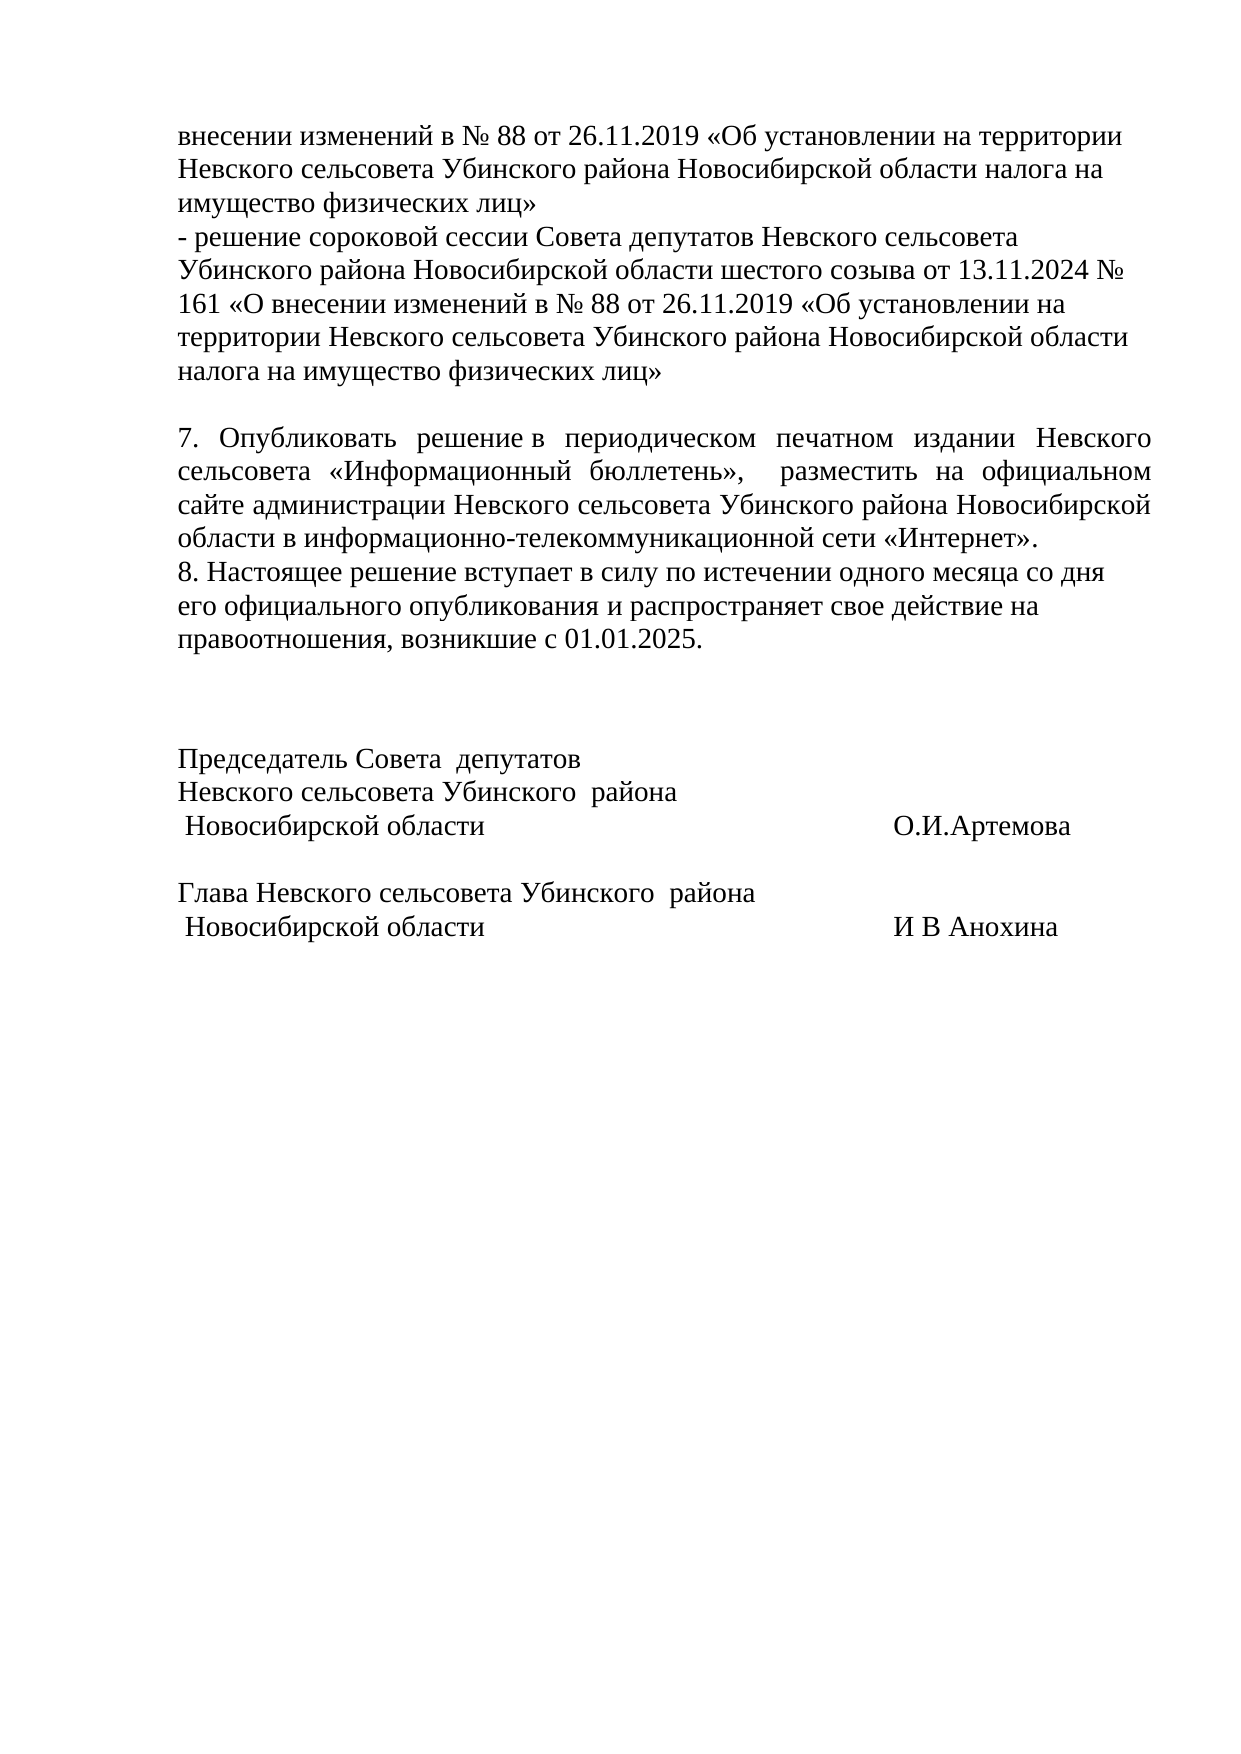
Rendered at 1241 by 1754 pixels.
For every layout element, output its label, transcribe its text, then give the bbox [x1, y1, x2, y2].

text Невского сельсовета Убинского района [177, 774, 1152, 808]
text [177, 118, 1152, 219]
text Новосибирской области И В Анохина [177, 909, 1152, 942]
text Глава Невского сельсовета Убинского района [177, 875, 1152, 909]
text Председатель Совета депутатов [177, 741, 1152, 774]
text 7. Опубликовать решение в периодическом печатном издании Невского сельсовета «Информационный бюллетень», разместить на официальном сайте администрации Невского сельсовета Убинского района Новосибирской области в информационно-телекоммуникационной сети «Интернет». [177, 420, 1152, 554]
text Новосибирской области О.И.Артемова [177, 808, 1152, 842]
text - решение сороковой сессии Совета депутатов Невского сельсовета Убинского района Новосибирской области шестого созыва от 13.11.2024 № 161 «О внесении изменений в № 88 от 26.11.2019 «Об установлении на территории Невского сельсовета Убинского района Новосибирской области налога на имущество физических лиц» [177, 219, 1152, 386]
text 8. Настоящее решение вступает в силу по истечении одного месяца со дня его официального опубликования и распространяет свое действие на правоотношения, возникшие с 01.01.2025. [177, 554, 1128, 655]
